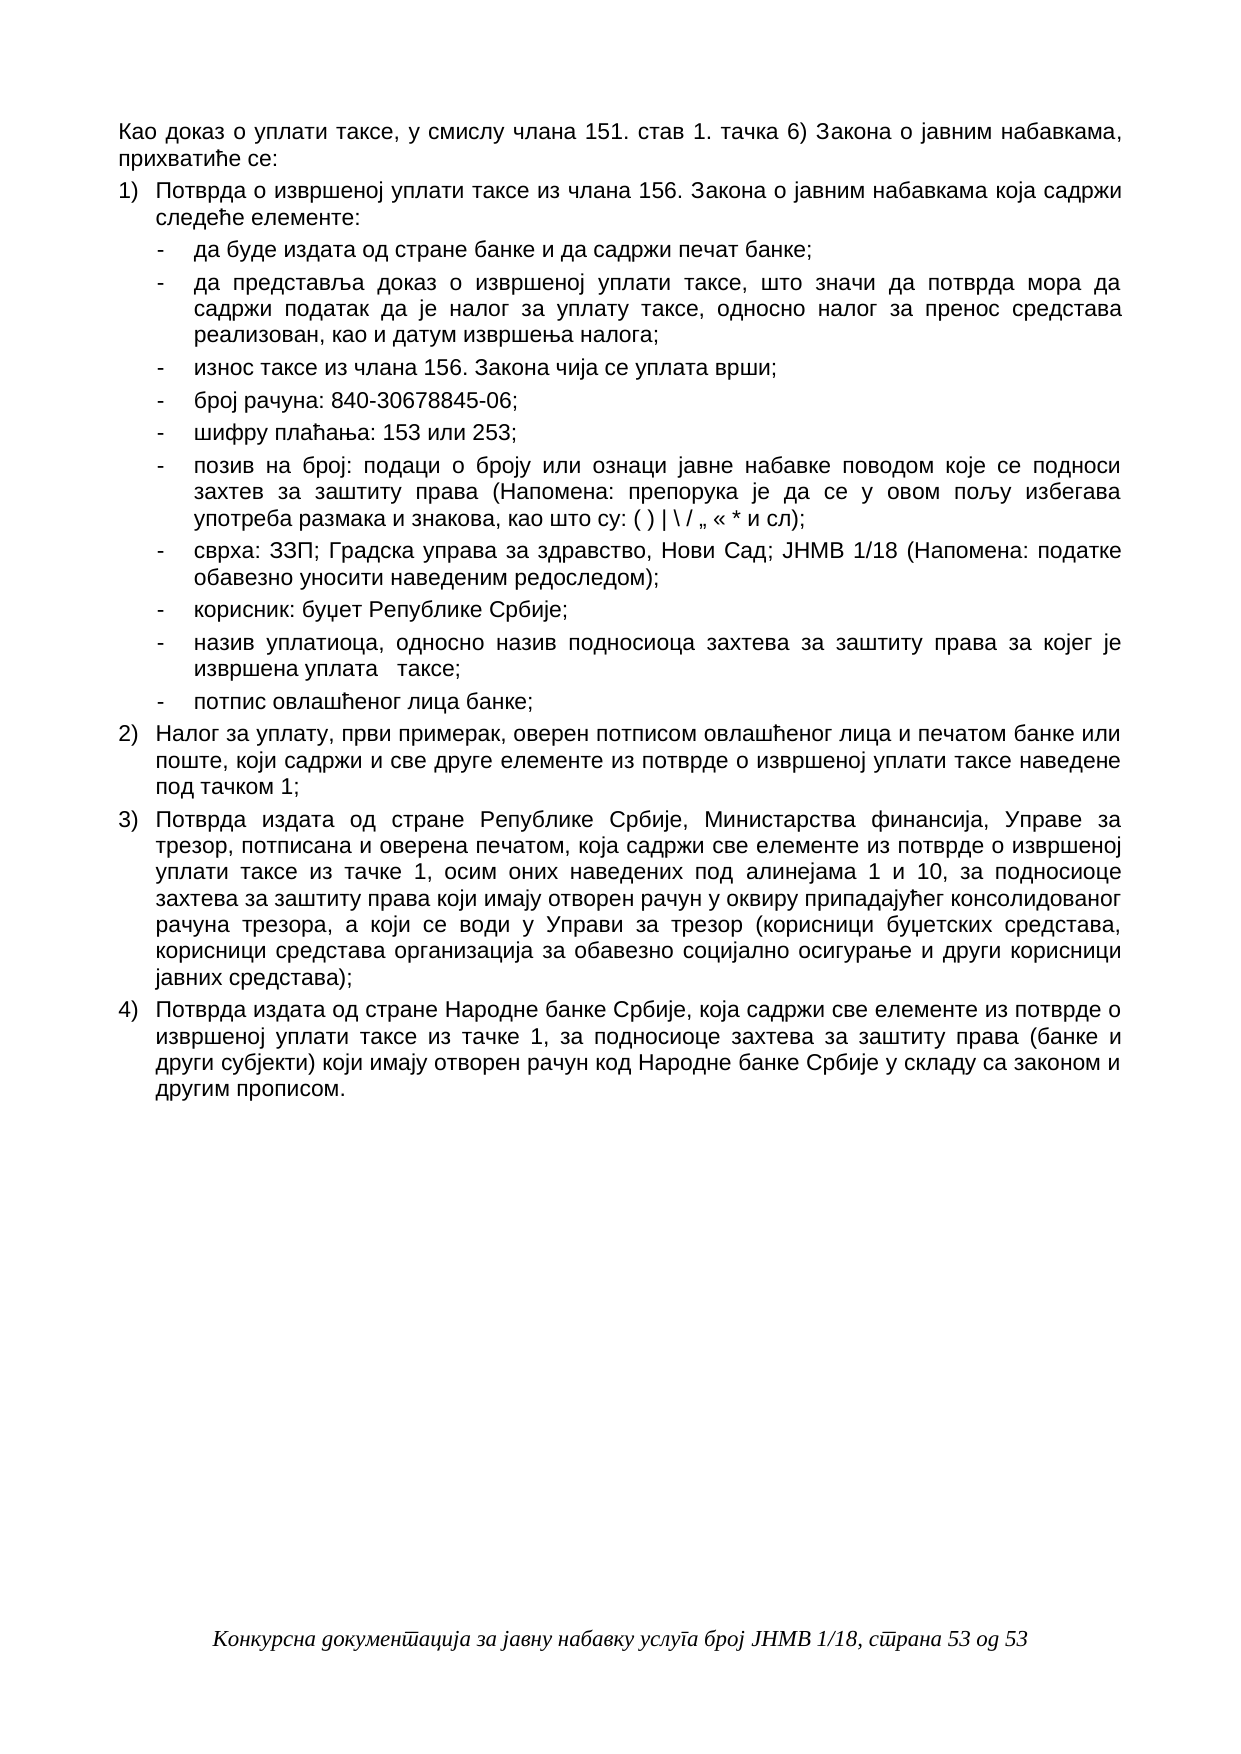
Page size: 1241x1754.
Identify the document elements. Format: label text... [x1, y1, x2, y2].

list Налог за уплату, први примерак, оверен потписом овлашћеног лица и печатом банке или поште, који садржи и све друге елементе из потврде о извршеној уплати таксе наведене под тачком 1; [118, 720, 1122, 799]
list сврха: ЗЗП; Градска управа за здравство, Нови Сад; ЈНМВ 1/18 (Напомена: податке обавезно уносити наведеним редоследом); [157, 537, 1122, 590]
list Потврда издата од стране Републике Србије, Министарства финансија, Управе за трезор, потписана и оверена печатом, која садржи све елементе из потврде о извршеној уплати таксе из тачке 1, осим оних наведених под алинејама 1 и 10, за подносиоце захтева за заштиту права који имају отворен рачун у оквиру припадајућег консолидованог рачуна трезора, а који се води у Управи за трезор (корисници буџетских средстава, корисници средстава организација за обавезно социјално осигурање и други корисници јавних средстава); [118, 806, 1122, 990]
list да представља доказ о извршеној уплати таксе, што значи да потврда мора да садржи податак да је налог за уплату таксе, односно налог за пренос средстава реализован, као и датум извршења налога; [157, 269, 1122, 348]
list број рачуна: 840-30678845-06; [157, 387, 1122, 413]
text Као доказ о уплати таксе, у смислу члана 151. став 1. тачка 6) Закона о јавним набавкама, прихватиће се: [118, 118, 1122, 171]
list корисник: буџет Републике Србије; [157, 596, 1122, 622]
list Потврда о извршеној уплати таксе из члана 156. Закона о јавним набавкама која садржи следеће елементе: [118, 177, 1122, 230]
list Потврда издата од стране Народне банке Србије, која садржи све елементе из потврде о извршеној уплати таксе из тачке 1, за подносиоце захтева за заштиту права (банке и други субјекти) који имају отворен рачун код Народне банке Србије у складу са законом и другим прописом. [118, 996, 1122, 1102]
list износ таксе из члана 156. Закона чија се уплата врши; [157, 354, 1122, 380]
list шифру плаћања: 153 или 253; [157, 419, 1122, 446]
list позив на број: подаци о броју или ознаци јавне набавке поводом које се подноси захтев за заштиту права (Напомена: препорука је да се у овом пољу избегава употреба размака и знакова, као што су: ( ) | \ / „ « * и сл); [157, 452, 1122, 531]
list потпис овлашћеног лица банке; [157, 688, 1122, 714]
list да буде издата од стране банке и да садржи печат банке; [157, 236, 1122, 262]
list назив уплатиоца, односно назив подносиоца захтева за заштиту права за којег је извршена уплата таксе; [157, 629, 1122, 681]
